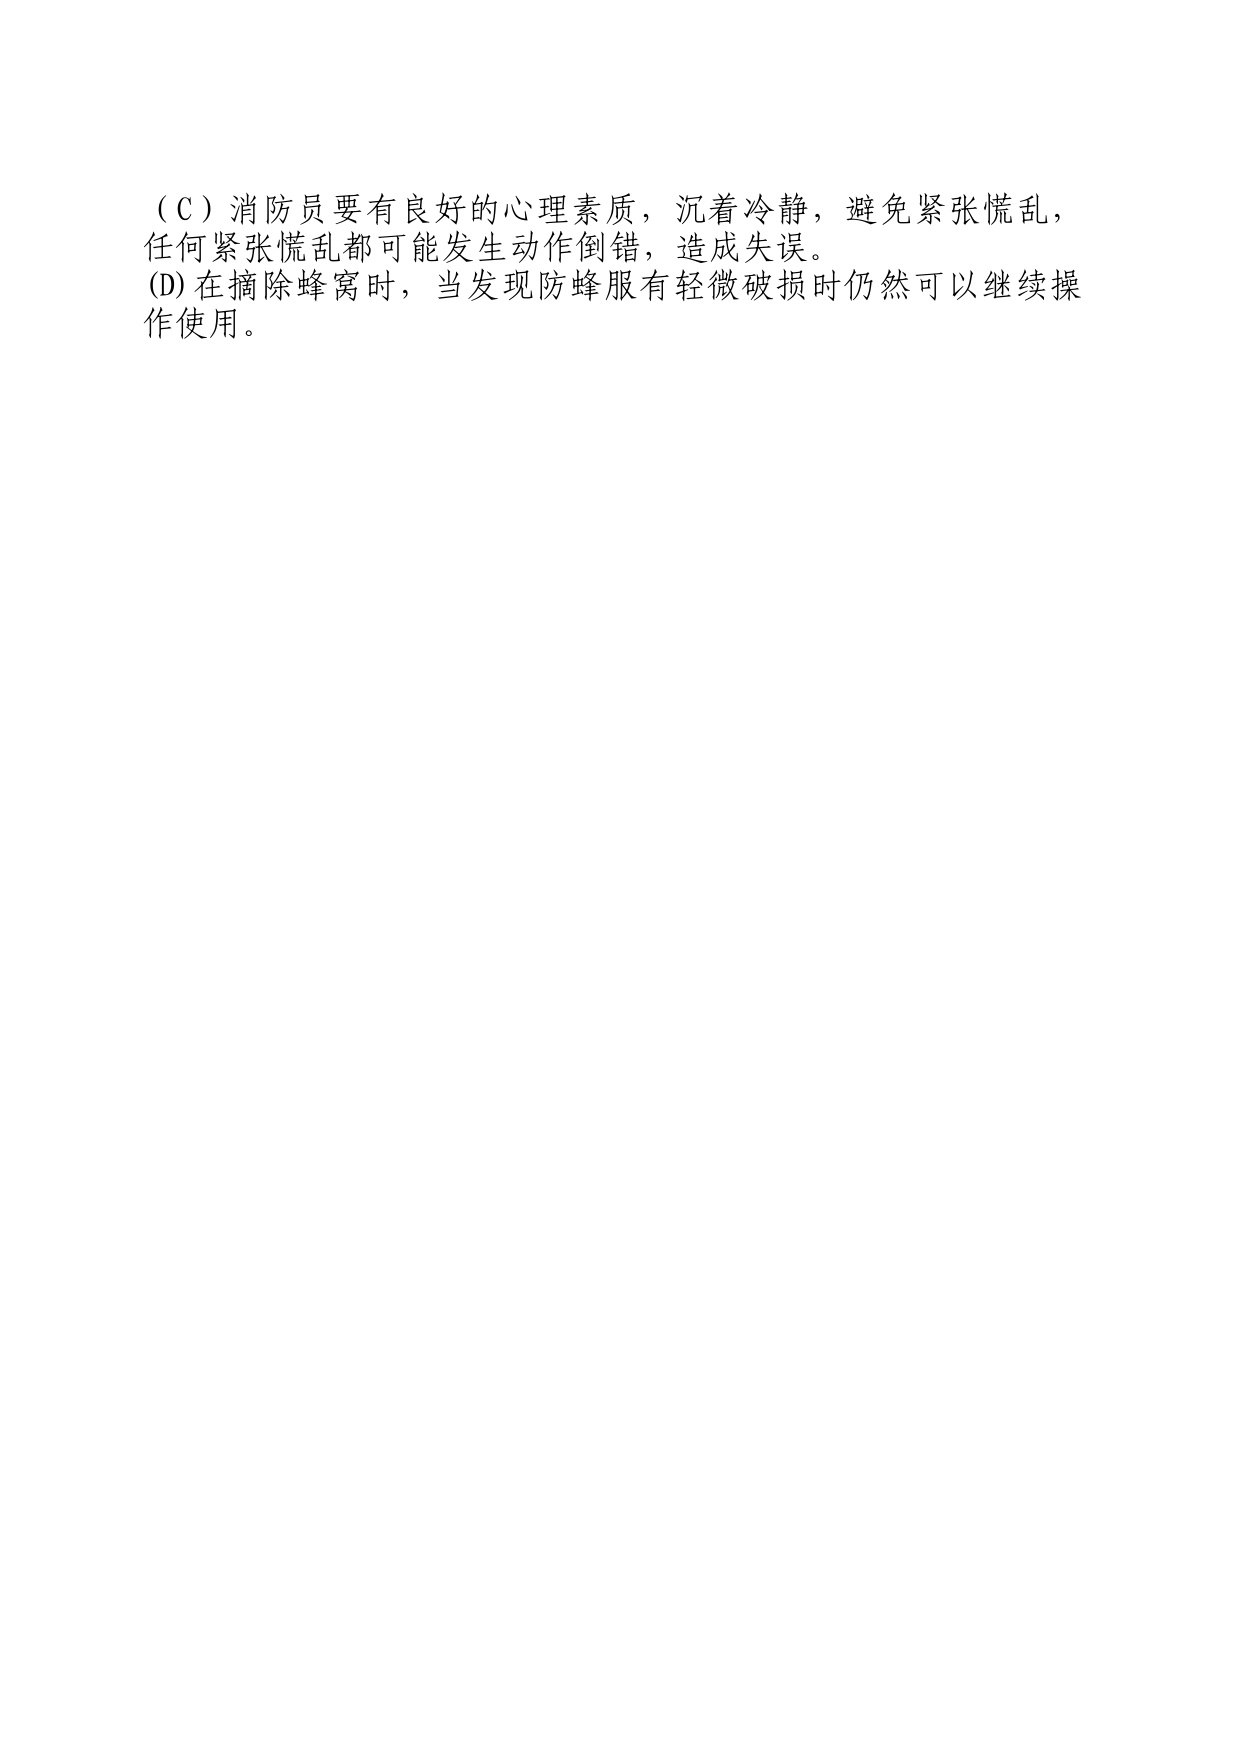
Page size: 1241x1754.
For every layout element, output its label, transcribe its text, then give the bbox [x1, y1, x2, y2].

text （C）消防员要有良好的心理素质，沉着冷静，避免紧张慌乱，任何紧张慌乱都可能发生动作倒错，造成失误。 [142, 188, 1084, 264]
text (D)在摘除蜂窝时，当发现防蜂服有轻微破损时仍然可以继续操作使用。 [142, 264, 1084, 340]
